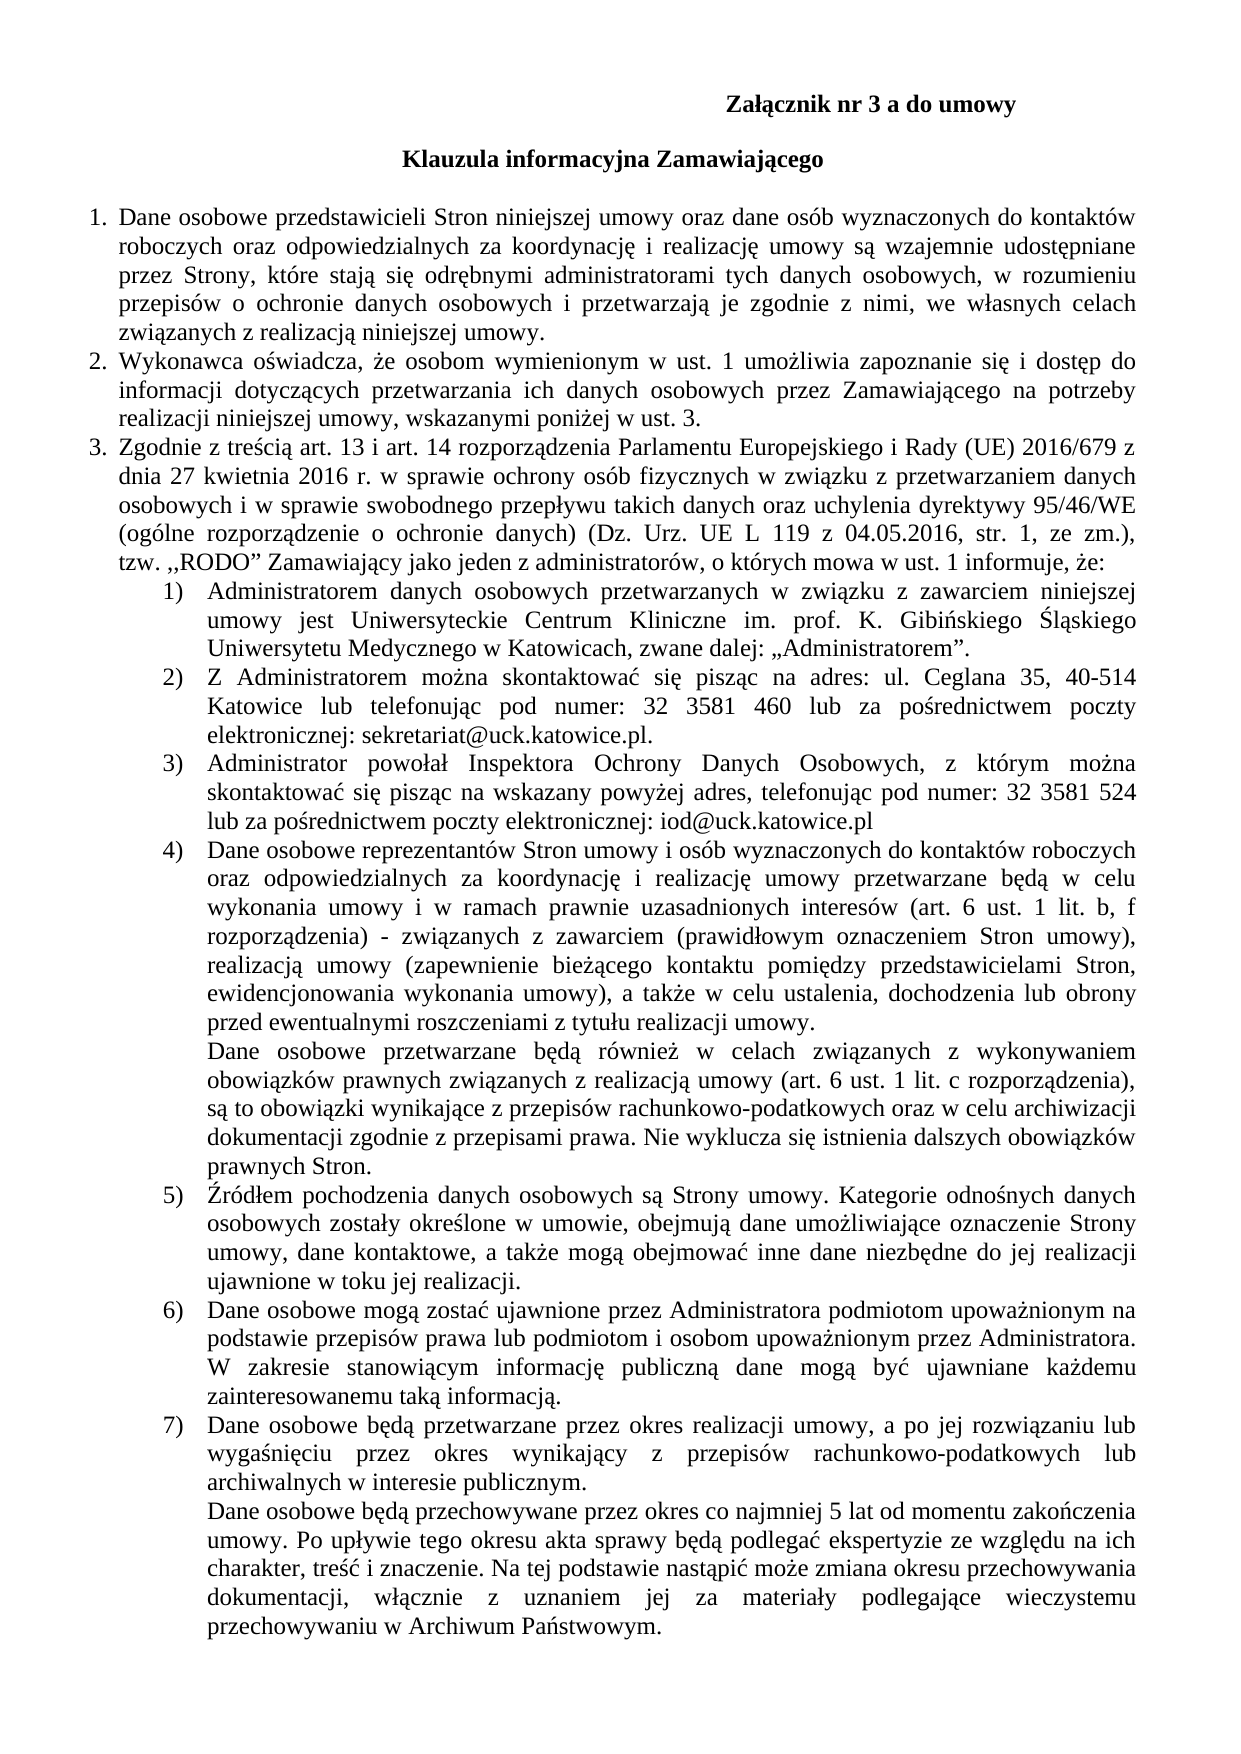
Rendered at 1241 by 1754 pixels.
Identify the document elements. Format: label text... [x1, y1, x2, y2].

list Administrator powołał Inspektora Ochrony Danych Osobowych, z którym można skontaktować się pisząc na wskazany powyżej adres, telefonując pod numer: 32 3581 524 lub za pośrednictwem poczty elektronicznej: iod@uck.katowice.pl [162, 748, 1137, 835]
subtitle Klauzula informacyjna Zamawiającego [89, 144, 1137, 173]
list Dane osobowe reprezentantów Stron umowy i osób wyznaczonych do kontaktów roboczych oraz odpowiedzialnych za koordynację i realizację umowy przetwarzane będą w celu wykonania umowy i w ramach prawnie uzasadnionych interesów (art. 6 ust. 1 lit. b, f rozporządzenia) - związanych z zawarciem (prawidłowym oznaczeniem Stron umowy), realizacją umowy (zapewnienie bieżącego kontaktu pomiędzy przedstawicielami Stron, ewidencjonowania wykonania umowy), a także w celu ustalenia, dochodzenia lub obrony przed ewentualnymi roszczeniami z tytułu realizacji umowy. [162, 835, 1137, 1036]
list Źródłem pochodzenia danych osobowych są Strony umowy. Kategorie odnośnych danych osobowych zostały określone w umowie, obejmują dane umożliwiające oznaczenie Strony umowy, dane kontaktowe, a także mogą obejmować inne dane niezbędne do jej realizacji ujawnione w toku jej realizacji. [163, 1180, 1137, 1295]
text Dane osobowe będą przechowywane przez okres co najmniej 5 lat od momentu zakończenia umowy. Po upływie tego okresu akta sprawy będą podlegać ekspertyzie ze względu na ich charakter, treść i znaczenie. Na tej podstawie nastąpić może zmiana okresu przechowywania dokumentacji, włącznie z uznaniem jej za materiały podlegające wieczystemu przechowywaniu w Archiwum Państwowym. [207, 1496, 1137, 1640]
list Dane osobowe będą przetwarzane przez okres realizacji umowy, a po jej rozwiązaniu lub wygaśnięciu przez okres wynikający z przepisów rachunkowo-podatkowych lub archiwalnych w interesie publicznym. [163, 1410, 1137, 1496]
list Administratorem danych osobowych przetwarzanych w związku z zawarciem niniejszej umowy jest Uniwersyteckie Centrum Kliniczne im. prof. K. Gibińskiego Śląskiego Uniwersytetu Medycznego w Katowicach, zwane dalej: „Administratorem”. [162, 576, 1137, 662]
list Z Administratorem można skontaktować się pisząc na adres: ul. Ceglana 35, 40-514 Katowice lub telefonując pod numer: 32 3581 460 lub za pośrednictwem poczty elektronicznej: sekretariat@uck.katowice.pl. [162, 662, 1137, 748]
text Dane osobowe przetwarzane będą również w celach związanych z wykonywaniem obowiązków prawnych związanych z realizacją umowy (art. 6 ust. 1 lit. c rozporządzenia), są to obowiązki wynikające z przepisów rachunkowo-podatkowych oraz w celu archiwizacji dokumentacji zgodnie z przepisami prawa. Nie wyklucza się istnienia dalszych obowiązków prawnych Stron. [207, 1036, 1137, 1180]
list Zgodnie z treścią art. 13 i art. 14 rozporządzenia Parlamentu Europejskiego i Rady (UE) 2016/679 z dnia 27 kwietnia 2016 r. w sprawie ochrony osób fizycznych w związku z przetwarzaniem danych osobowych i w sprawie swobodnego przepływu takich danych oraz uchylenia dyrektywy 95/46/WE (ogólne rozporządzenie o ochronie danych) (Dz. Urz. UE L 119 z 04.05.2016, str. 1, ze zm.), tzw. ,,RODO” Zamawiający jako jeden z administratorów, o których mowa w ust. 1 informuje, że: [89, 432, 1137, 576]
text Załącznik nr 3 a do umowy [531, 89, 1137, 117]
list Dane osobowe przedstawicieli Stron niniejszej umowy oraz dane osób wyznaczonych do kontaktów roboczych oraz odpowiedzialnych za koordynację i realizację umowy są wzajemnie udostępniane przez Strony, które stają się odrębnymi administratorami tych danych osobowych, w rozumieniu przepisów o ochronie danych osobowych i przetwarzają je zgodnie z nimi, we własnych celach związanych z realizacją niniejszej umowy. [89, 202, 1137, 346]
list Wykonawca oświadcza, że osobom wymienionym w ust. 1 umożliwia zapoznanie się i dostęp do informacji dotyczących przetwarzania ich danych osobowych przez Zamawiającego na potrzeby realizacji niniejszej umowy, wskazanymi poniżej w ust. 3. [89, 346, 1137, 432]
list Dane osobowe mogą zostać ujawnione przez Administratora podmiotom upoważnionym na podstawie przepisów prawa lub podmiotom i osobom upoważnionym przez Administratora. W zakresie stanowiącym informację publiczną dane mogą być ujawniane każdemu zainteresowanemu taką informacją. [163, 1295, 1137, 1410]
